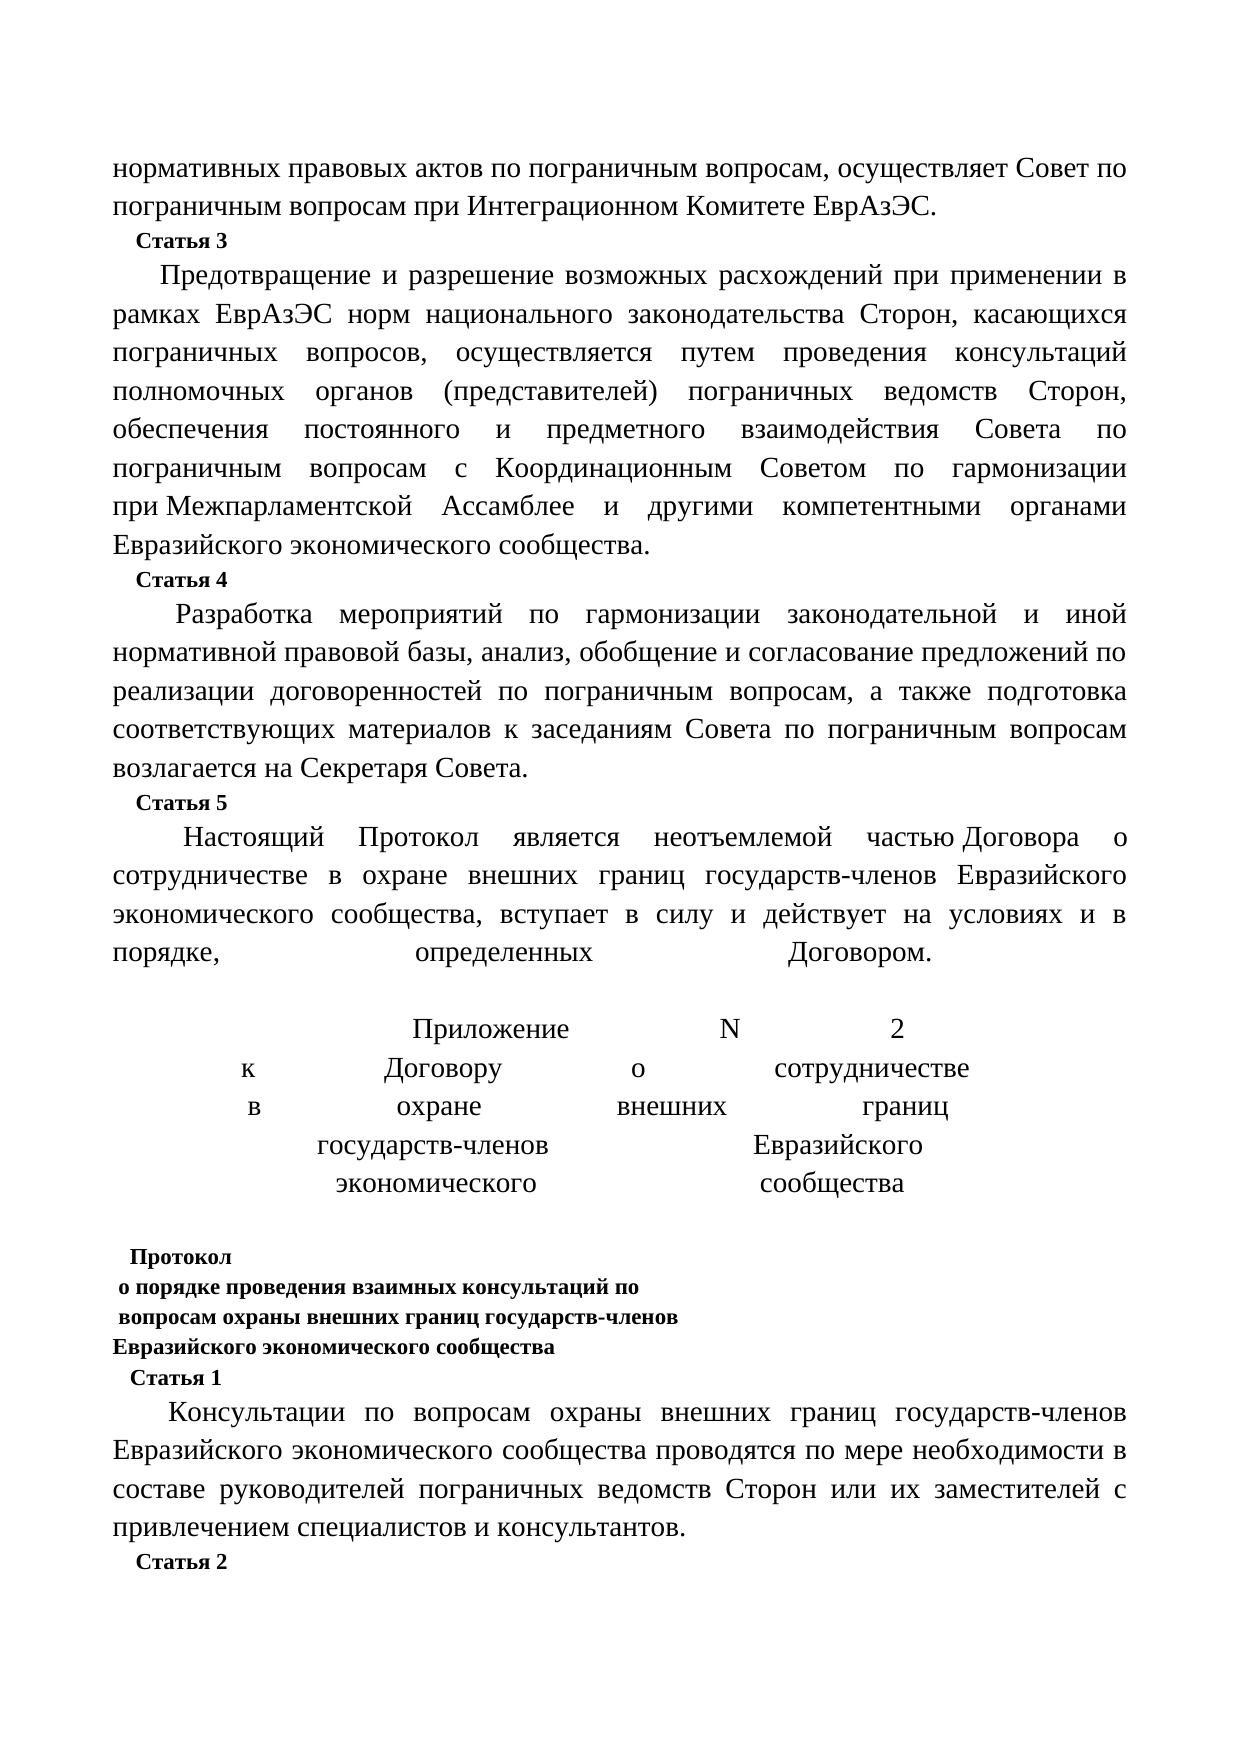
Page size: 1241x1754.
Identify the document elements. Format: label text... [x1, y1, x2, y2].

text Статья 3 [112, 227, 1128, 253]
text Протокол о порядке проведения взаимных консультаций по вопросам охраны внешних границ государств-членов Евразийского экономического сообщества [112, 1243, 1128, 1360]
text Настоящий Протокол является неотъемлемой частью Договора о сотрудничестве в охране внешних границ государств-членов Евразийского экономического сообщества, вступает в силу и действует на условиях и в порядке, определенных Договором. [112, 819, 1128, 1006]
text Статья 1 [112, 1363, 1128, 1390]
text Разработка мероприятий по гармонизации законодательной и иной нормативной правовой базы, анализ, обобщение и согласование предложений по реализации договоренностей по пограничным вопросам, а также подготовка соответствующих материалов к заседаниям Совета по пограничным вопросам возлагается на Секретаря Совета. [112, 596, 1128, 783]
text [112, 150, 1128, 222]
text Приложение N 2 к Договору о сотрудничестве в охране внешних границ государств-членов Евразийского экономического сообщества [112, 1011, 1128, 1238]
text Консультации по вопросам охраны внешних границ государств-членов Евразийского экономического сообщества проводятся по мере необходимости в составе руководителей пограничных ведомств Сторон или их заместителей с привлечением специалистов и консультантов. [112, 1394, 1128, 1543]
text Статья 4 [112, 566, 1128, 592]
text Статья 2 [112, 1548, 1128, 1574]
text Предотвращение и разрешение возможных расхождений при применении в рамках ЕврАзЭС норм национального законодательства Сторон, касающихся пограничных вопросов, осуществляется путем проведения консультаций полномочных органов (представителей) пограничных ведомств Сторон, обеспечения постоянного и предметного взаимодействия Совета по пограничным вопросам с Координационным Советом по гармонизации при Межпарламентской Ассамблее и другими компетентными органами Евразийского экономического сообщества. [112, 257, 1128, 561]
text Статья 5 [112, 788, 1128, 815]
